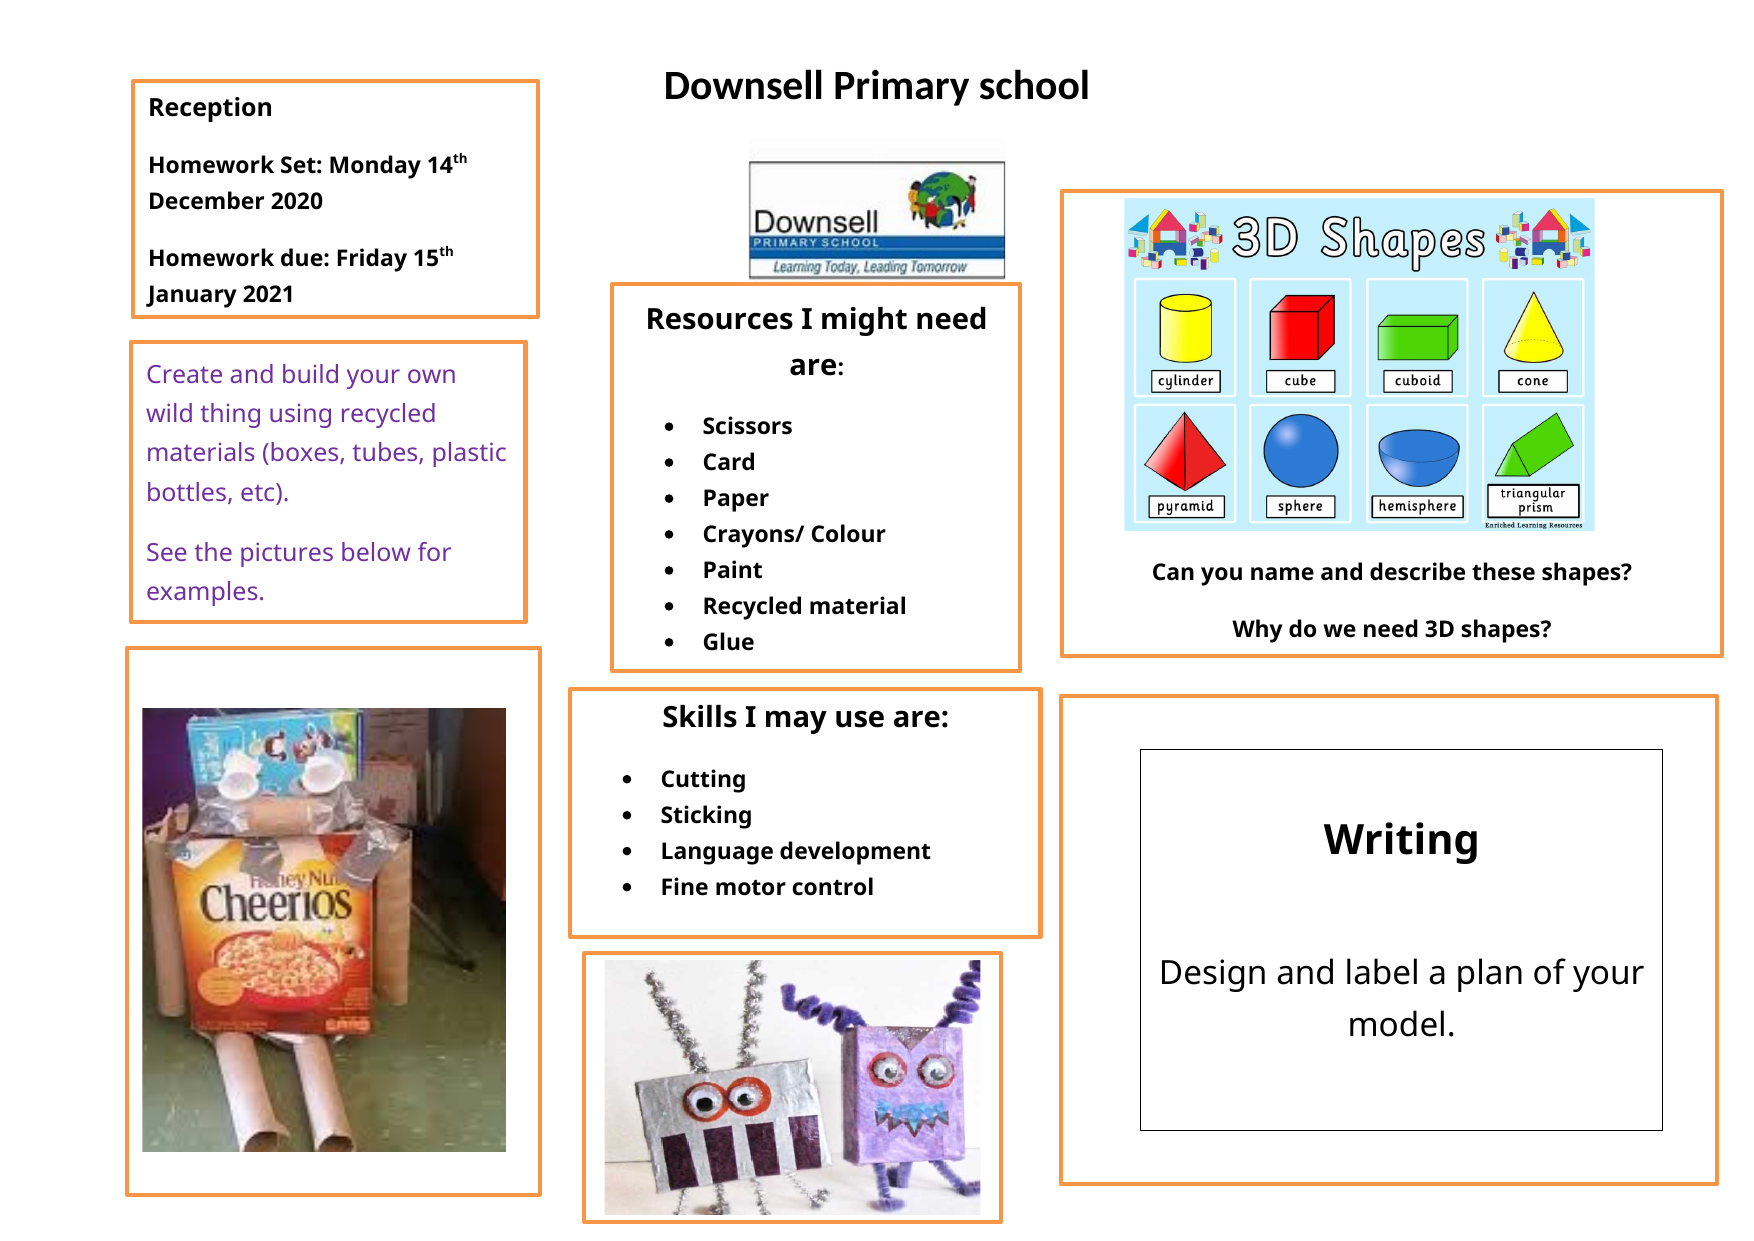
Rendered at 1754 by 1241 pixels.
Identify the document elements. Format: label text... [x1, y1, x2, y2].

text Downsell Primary school [150, 59, 1604, 110]
picture [1124, 198, 1595, 531]
picture [604, 960, 981, 1215]
picture [142, 708, 506, 1152]
picture [748, 138, 1005, 282]
